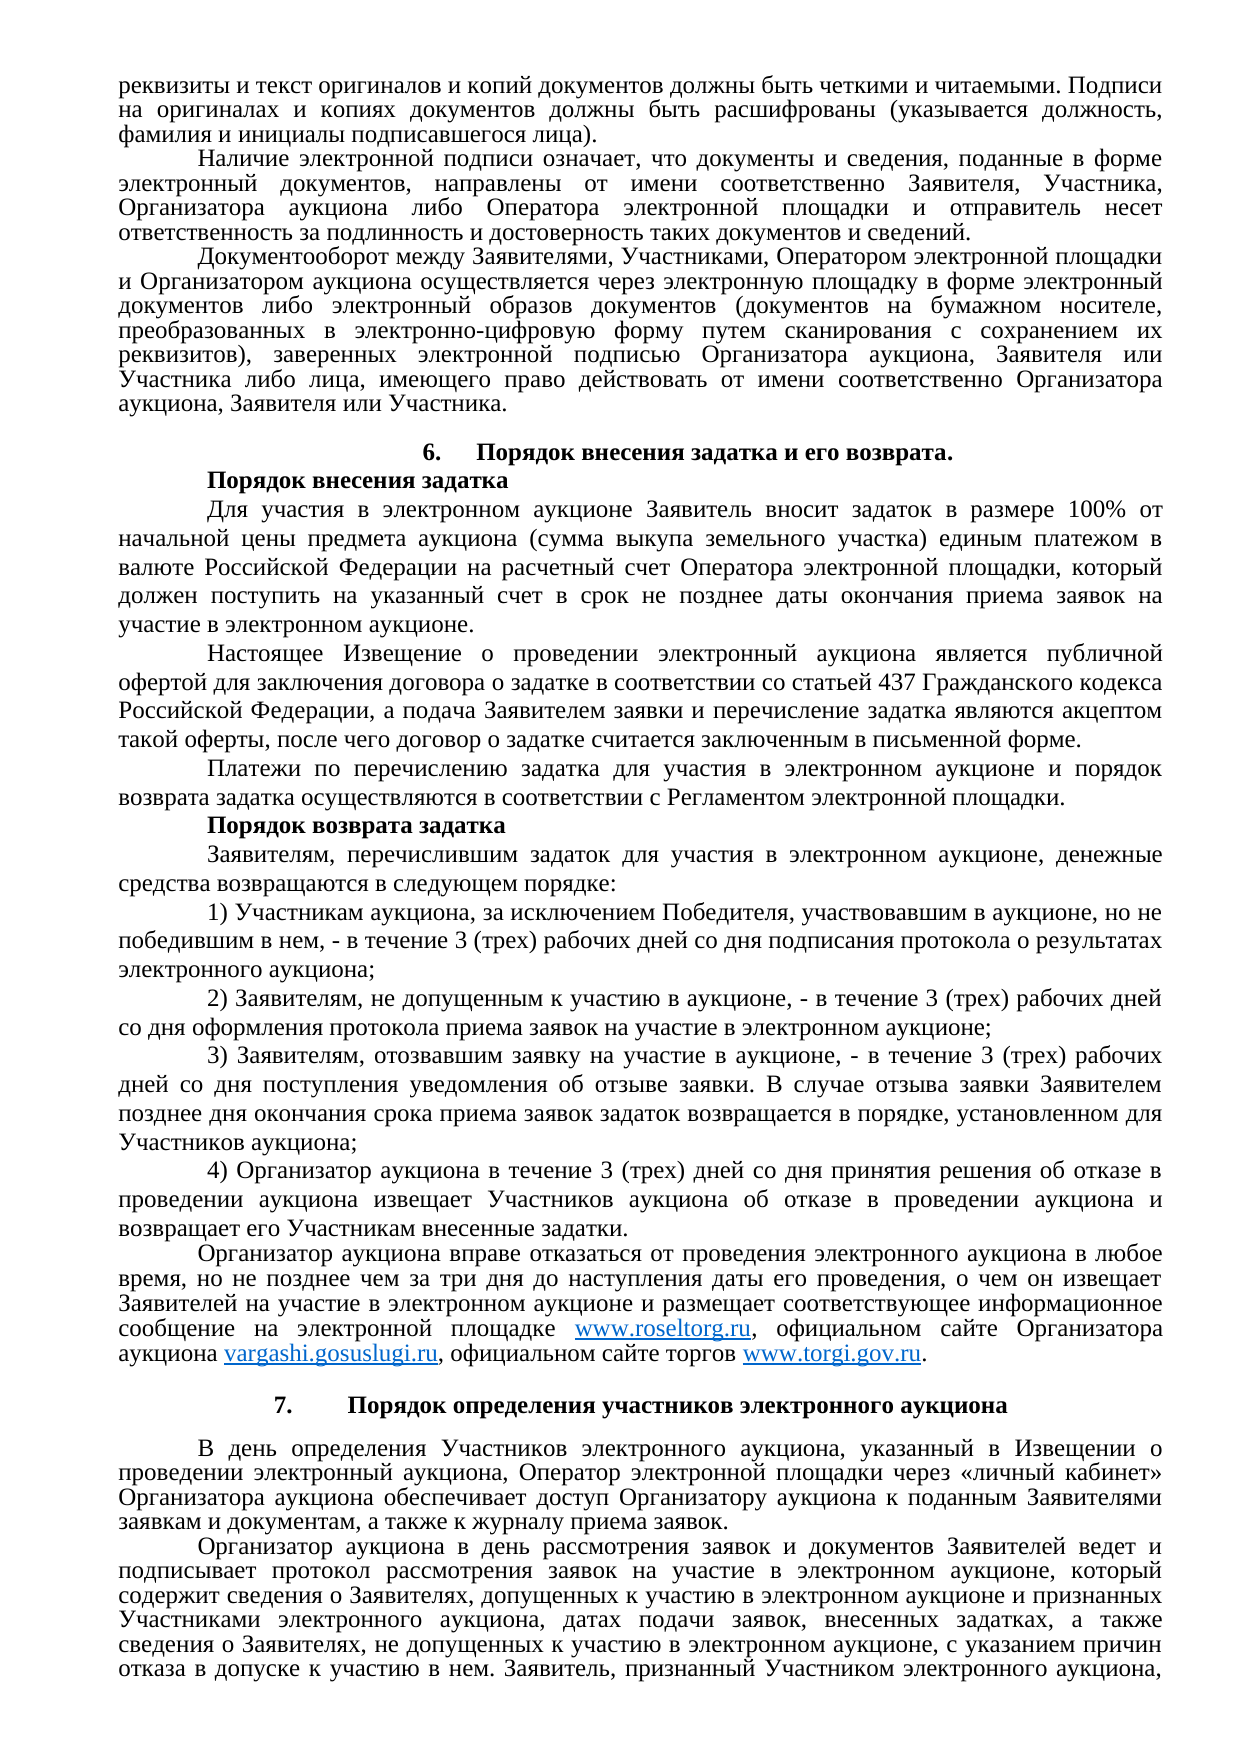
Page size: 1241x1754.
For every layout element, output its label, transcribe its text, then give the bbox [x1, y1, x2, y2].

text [118, 1535, 1163, 1682]
text Настоящее Извещение о проведении электронный аукциона является публичной офертой для заключения договора о задатке в соответствии со статьей 437 Гражданского кодекса Российской Федерации, а подача Заявителем заявки и перечисление задатка являются акцептом такой оферты, после чего договор о задатке считается заключенным в письменной форме. [118, 638, 1163, 753]
text 1) Участникам аукциона, за исключением Победителя, участвовавшим в аукционе, но не победившим в нем, - в течение 3 (трех) рабочих дней со дня подписания протокола о результатах электронного аукциона; [118, 897, 1163, 983]
text Порядок внесения задатка [118, 466, 1163, 494]
text Наличие электронной подписи означает, что документы и сведения, поданные в форме электронный документов, направлены от имени соответственно Заявителя, Участника, Организатора аукциона либо Оператора электронной площадки и отправитель несет ответственность за подлинность и достоверность таких документов и сведений. [118, 147, 1163, 245]
text Документооборот между Заявителями, Участниками, Оператором электронной площадки и Организатором аукциона осуществляется через электронную площадку в форме электронный документов либо электронный образов документов (документов на бумажном носителе, преобразованных в электронно-цифровую форму путем сканирования с сохранением их реквизитов), заверенных электронной подписью Организатора аукциона, Заявителя или Участника либо лица, имеющего право действовать от имени соответственно Организатора аукциона, Заявителя или Участника. [118, 245, 1163, 417]
text 3) Заявителям, отозвавшим заявку на участие в аукционе, - в течение 3 (трех) рабочих дней со дня поступления уведомления об отзыве заявки. В случае отзыва заявки Заявителем позднее дня окончания срока приема заявок задаток возвращается в порядке, установленном для Участников аукциона; [118, 1041, 1163, 1156]
text 4) Организатор аукциона в течение 3 (трех) дней со дня принятия решения об отказе в проведении аукциона извещает Участников аукциона об отказе в проведении аукциона и возвращает его Участникам внесенные задатки. [118, 1156, 1163, 1242]
text Для участия в электронном аукционе Заявитель вносит задаток в размере 100% от начальной цены предмета аукциона (сумма выкупа земельного участка) единым платежом в валюте Российской Федерации на расчетный счет Оператора электронной площадки, который должен поступить на указанный счет в срок не позднее даты окончания приема заявок на участие в электронном аукционе. [118, 494, 1163, 638]
text Организатор аукциона вправе отказаться от проведения электронного аукциона в любое время, но не позднее чем за три дня до наступления даты его проведения, о чем он извещает Заявителей на участие в электронном аукционе и размещает соответствующее информационное сообщение на электронной площадке www.roseltorg.ru, официальном сайте Организатора аукциона vargashi.gosuslugi.ru, официальном сайте торгов www.torgi.gov.ru. [118, 1242, 1163, 1367]
list Порядок внесения задатка и его возврата. [212, 441, 1163, 466]
text Платежи по перечислению задатка для участия в электронном аукционе и порядок возврата задатка осуществляются в соответствии с Регламентом электронной площадки. [118, 753, 1163, 811]
list Порядок определения участников электронного аукциона [118, 1396, 1163, 1418]
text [118, 74, 1163, 147]
text 2) Заявителям, не допущенным к участию в аукционе, - в течение 3 (трех) рабочих дней со дня оформления протокола приема заявок на участие в электронном аукционе; [118, 983, 1163, 1041]
text В день определения Участников электронного аукциона, указанный в Извещении о проведении электронный аукциона, Оператор электронной площадки через «личный кабинет» Организатора аукциона обеспечивает доступ Организатору аукциона к поданным Заявителями заявкам и документам, а также к журналу приема заявок. [118, 1437, 1163, 1535]
text Порядок возврата задатка [118, 811, 1163, 839]
text Заявителям, перечислившим задаток для участия в электронном аукционе, денежные средства возвращаются в следующем порядке: [118, 839, 1163, 897]
